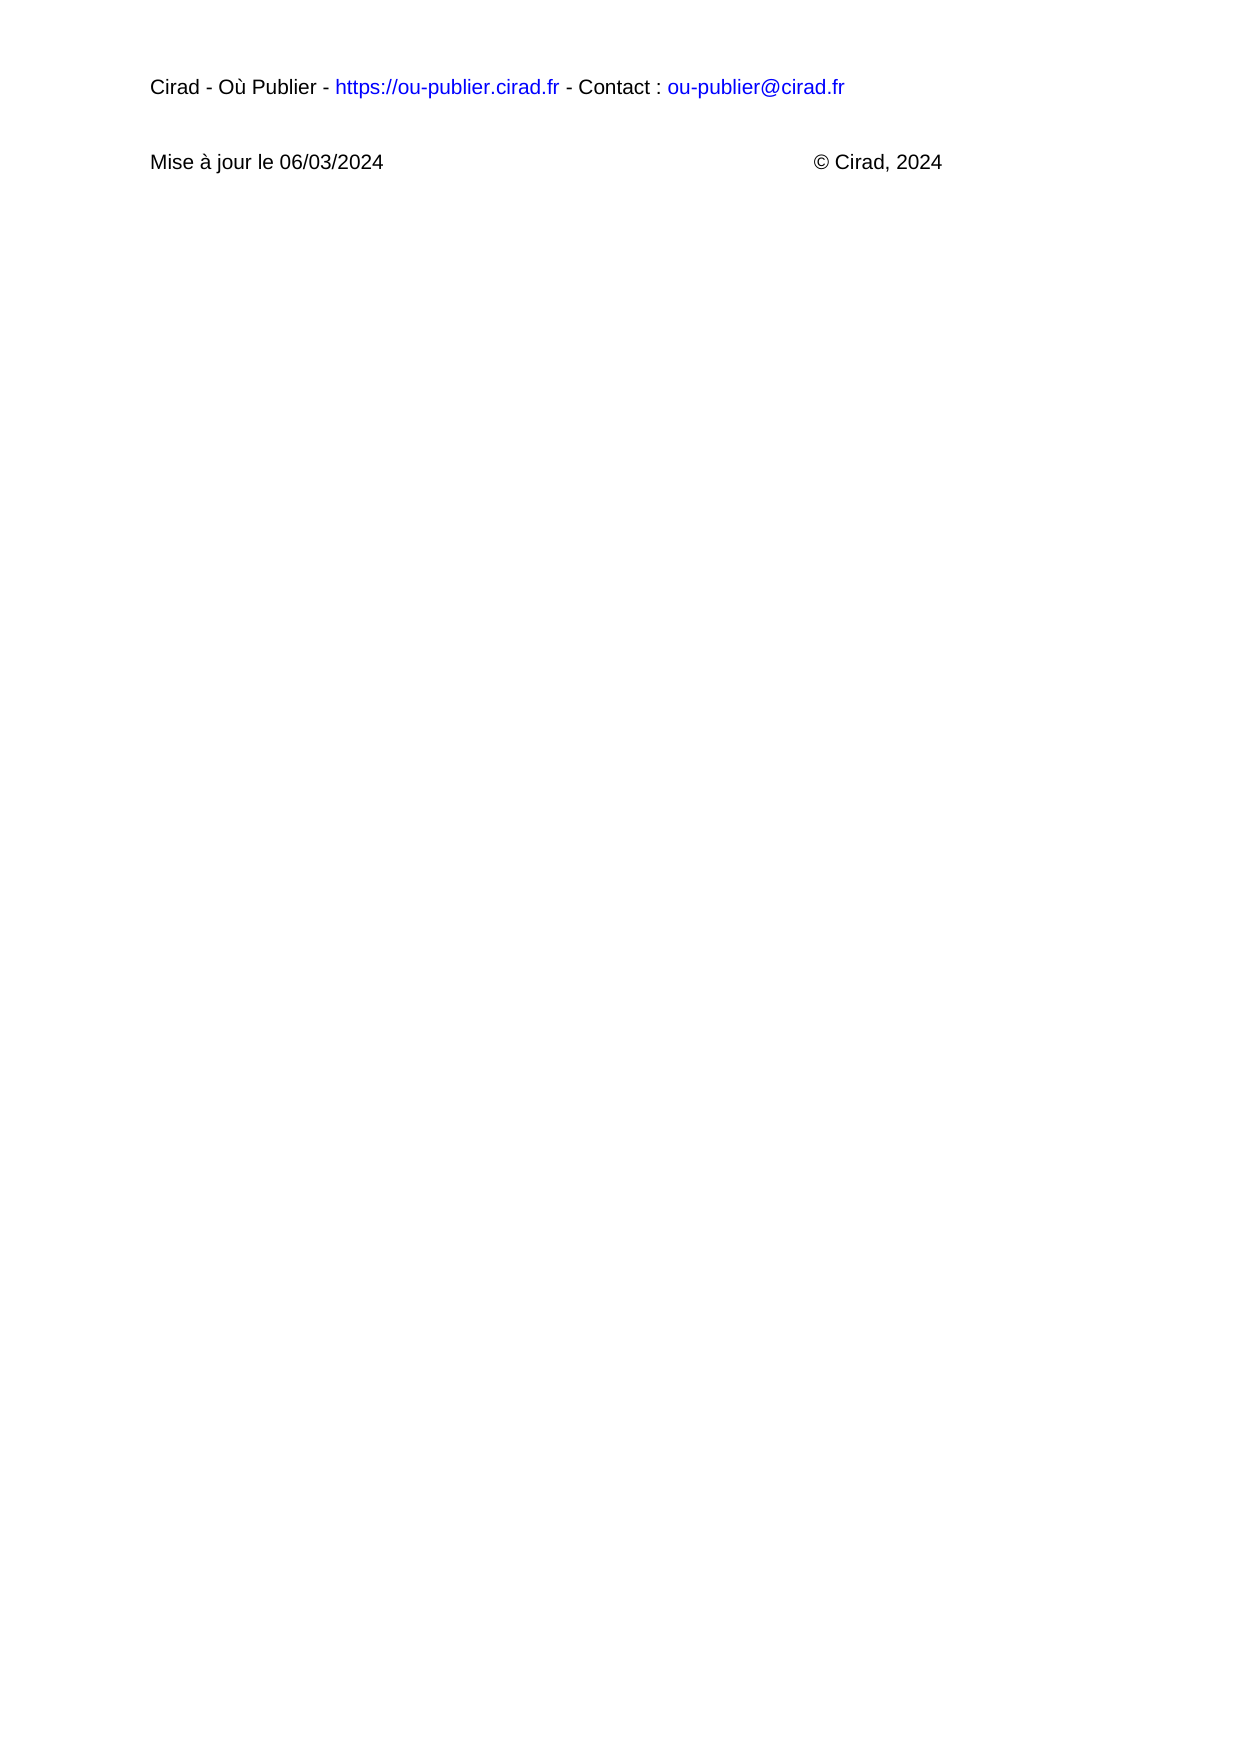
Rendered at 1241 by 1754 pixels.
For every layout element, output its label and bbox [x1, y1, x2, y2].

text [150, 150, 1090, 174]
